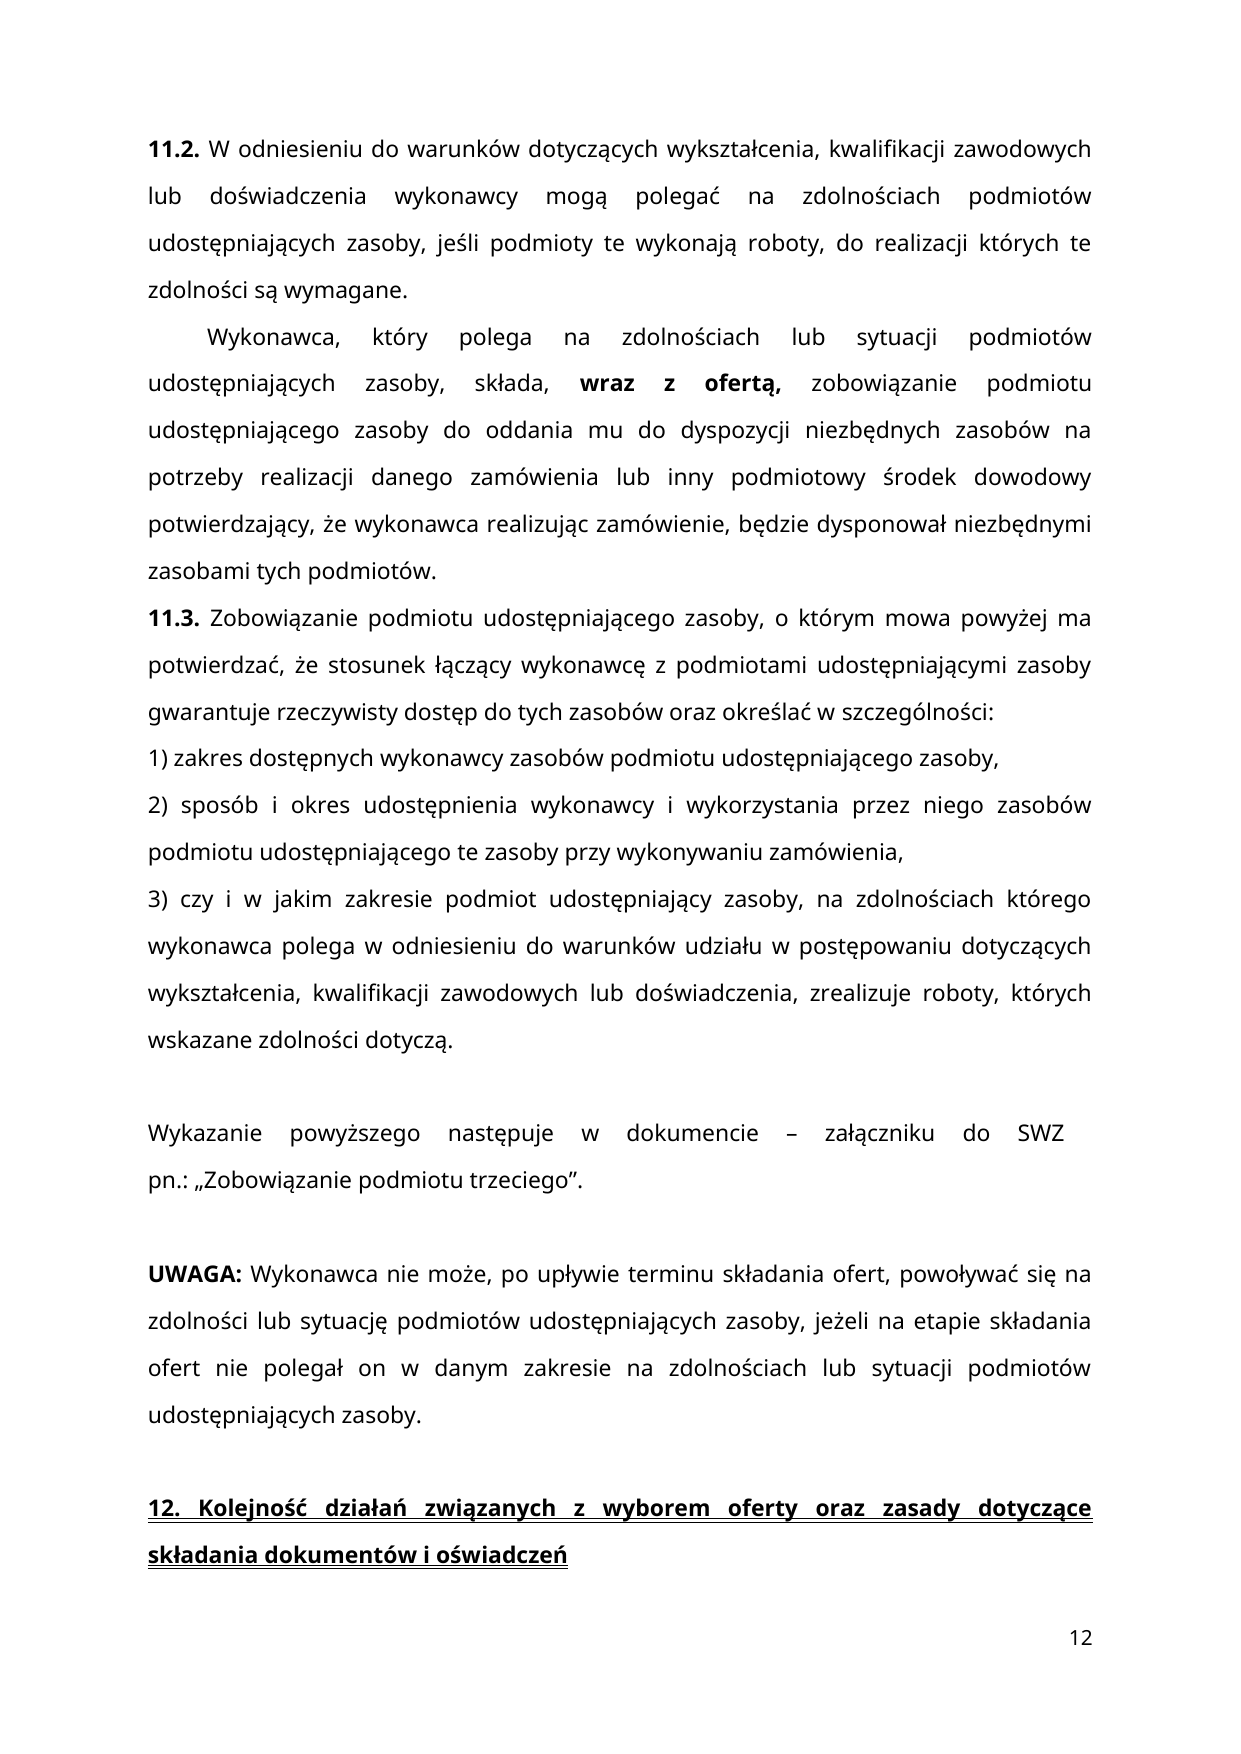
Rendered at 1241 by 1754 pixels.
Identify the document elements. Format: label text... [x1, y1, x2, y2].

text 11.3. Zobowiązanie podmiotu udostępniającego zasoby, o którym mowa powyżej ma potwierdzać, że stosunek łączący wykonawcę z podmiotami udostępniającymi zasoby gwarantuje rzeczywisty dostęp do tych zasobów oraz określać w szczególności: [148, 602, 1092, 727]
text 11.2. W odniesieniu do warunków dotyczących wykształcenia, kwalifikacji zawodowych lub doświadczenia wykonawcy mogą polegać na zdolnościach podmiotów udostępniających zasoby, jeśli podmioty te wykonają roboty, do realizacji których te zdolności są wymagane. [148, 133, 1092, 305]
text Wykonawca, który polega na zdolnościach lub sytuacji podmiotów udostępniających zasoby, składa, wraz z ofertą, zobowiązanie podmiotu udostępniającego zasoby do oddania mu do dyspozycji niezbędnych zasobów na potrzeby realizacji danego zamówienia lub inny podmiotowy środek dowodowy potwierdzający, że wykonawca realizując zamówienie, będzie dysponował niezbędnymi zasobami tych podmiotów. [148, 320, 1092, 586]
text UWAGA: Wykonawca nie może, po upływie terminu składania ofert, powoływać się na zdolności lub sytuację podmiotów udostępniających zasoby, jeżeli na etapie składania ofert nie polegał on w danym zakresie na zdolnościach lub sytuacji podmiotów udostępniających zasoby. [148, 1258, 1092, 1430]
text Wykazanie powyższego następuje w dokumencie – załączniku do SWZ pn.: „Zobowiązanie podmiotu trzeciego”. [148, 1117, 1092, 1195]
text 3) czy i w jakim zakresie podmiot udostępniający zasoby, na zdolnościach którego wykonawca polega w odniesieniu do warunków udziału w postępowaniu dotyczących wykształcenia, kwalifikacji zawodowych lub doświadczenia, zrealizuje roboty, których wskazane zdolności dotyczą. [148, 883, 1092, 1055]
text 12. Kolejność działań związanych z wyborem oferty oraz zasady dotyczące składania dokumentów i oświadczeń [148, 1523, 1092, 1570]
text 2) sposób i okres udostępnienia wykonawcy i wykorzystania przez niego zasobów podmiotu udostępniającego te zasoby przy wykonywaniu zamówienia, [148, 789, 1092, 867]
text 1) zakres dostępnych wykonawcy zasobów podmiotu udostępniającego zasoby, [148, 742, 1092, 773]
text 12. Kolejność działań związanych z wyborem oferty oraz zasady dotyczące składania dokumentów i oświadczeń [148, 1492, 1092, 1518]
